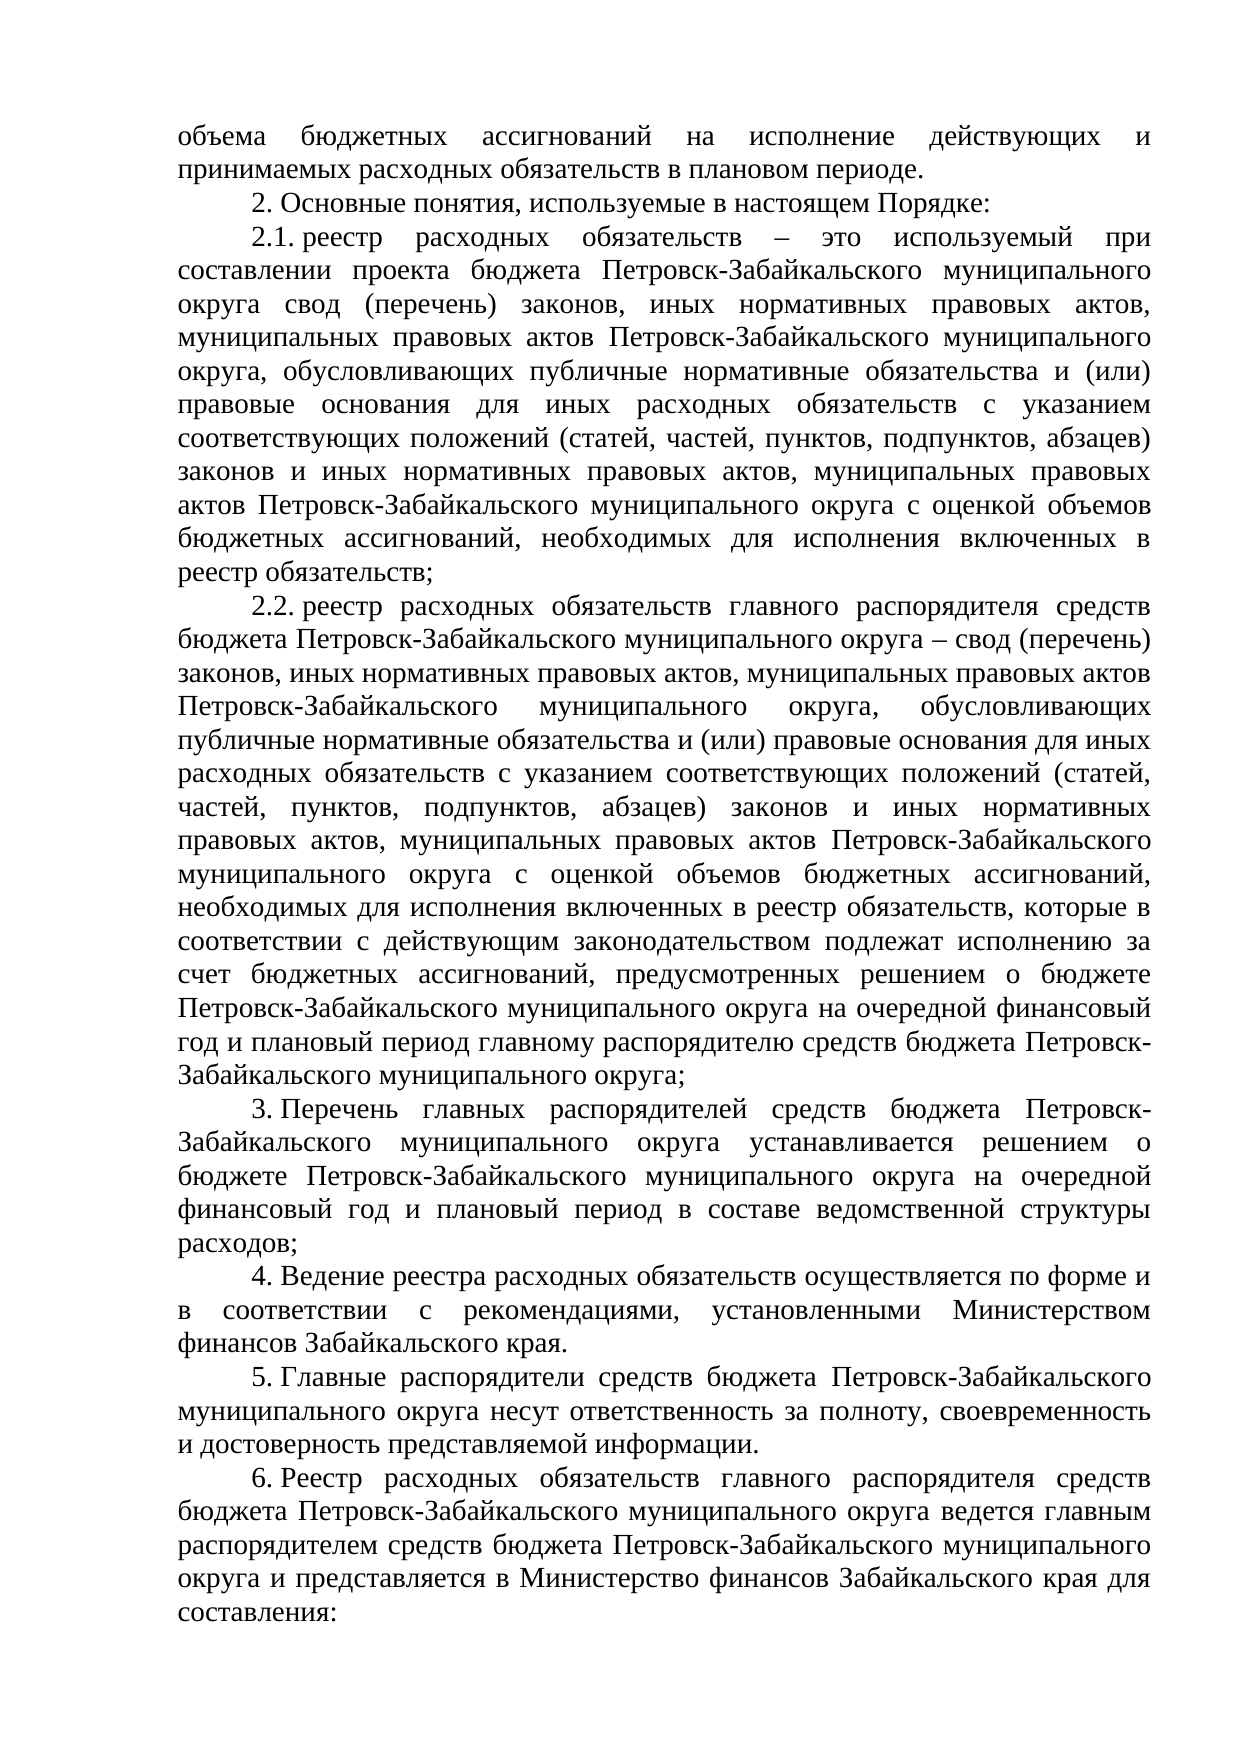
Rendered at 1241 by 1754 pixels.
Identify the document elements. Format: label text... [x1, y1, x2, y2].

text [177, 118, 1152, 185]
text 2.1. реестр расходных обязательств – это используемый при составлении проекта бюджета Петровск-Забайкальского муниципального округа свод (перечень) законов, иных нормативных правовых актов, муниципальных правовых актов Петровск-Забайкальского муниципального округа, обусловливающих публичные нормативные обязательства и (или) правовые основания для иных расходных обязательств с указанием соответствующих положений (статей, частей, пунктов, подпунктов, абзацев) законов и иных нормативных правовых актов, муниципальных правовых актов Петровск-Забайкальского муниципального округа с оценкой объемов бюджетных ассигнований, необходимых для исполнения включенных в реестр обязательств; [177, 219, 1152, 588]
text 3. Перечень главных распорядителей средств бюджета Петровск-Забайкальского муниципального округа устанавливается решением о бюджете Петровск-Забайкальского муниципального округа на очередной финансовый год и плановый период в составе ведомственной структуры расходов; [177, 1091, 1152, 1258]
text 2.2. реестр расходных обязательств главного распорядителя средств бюджета Петровск-Забайкальского муниципального округа – свод (перечень) законов, иных нормативных правовых актов, муниципальных правовых актов Петровск-Забайкальского муниципального округа, обусловливающих публичные нормативные обязательства и (или) правовые основания для иных расходных обязательств с указанием соответствующих положений (статей, частей, пунктов, подпунктов, абзацев) законов и иных нормативных правовых актов, муниципальных правовых актов Петровск-Забайкальского муниципального округа с оценкой объемов бюджетных ассигнований, необходимых для исполнения включенных в реестр обязательств, которые в соответствии с действующим законодательством подлежат исполнению за счет бюджетных ассигнований, предусмотренных решением о бюджете Петровск-Забайкальского муниципального округа на очередной финансовый год и плановый период главному распорядителю средств бюджета Петровск-Забайкальского муниципального округа; [177, 588, 1152, 1091]
text 4. Ведение реестра расходных обязательств осуществляется по форме и в соответствии с рекомендациями, установленными Министерством финансов Забайкальского края. [177, 1258, 1152, 1359]
text 2. Основные понятия, используемые в настоящем Порядке: [177, 185, 1152, 219]
text 6. Реестр расходных обязательств главного распорядителя средств бюджета Петровск-Забайкальского муниципального округа ведется главным распорядителем средств бюджета Петровск-Забайкальского муниципального округа и представляется в Министерство финансов Забайкальского края для составления: [177, 1460, 1152, 1627]
text 5. Главные распорядители средств бюджета Петровск-Забайкальского муниципального округа несут ответственность за полноту, своевременность и достоверность представляемой информации. [177, 1359, 1152, 1460]
